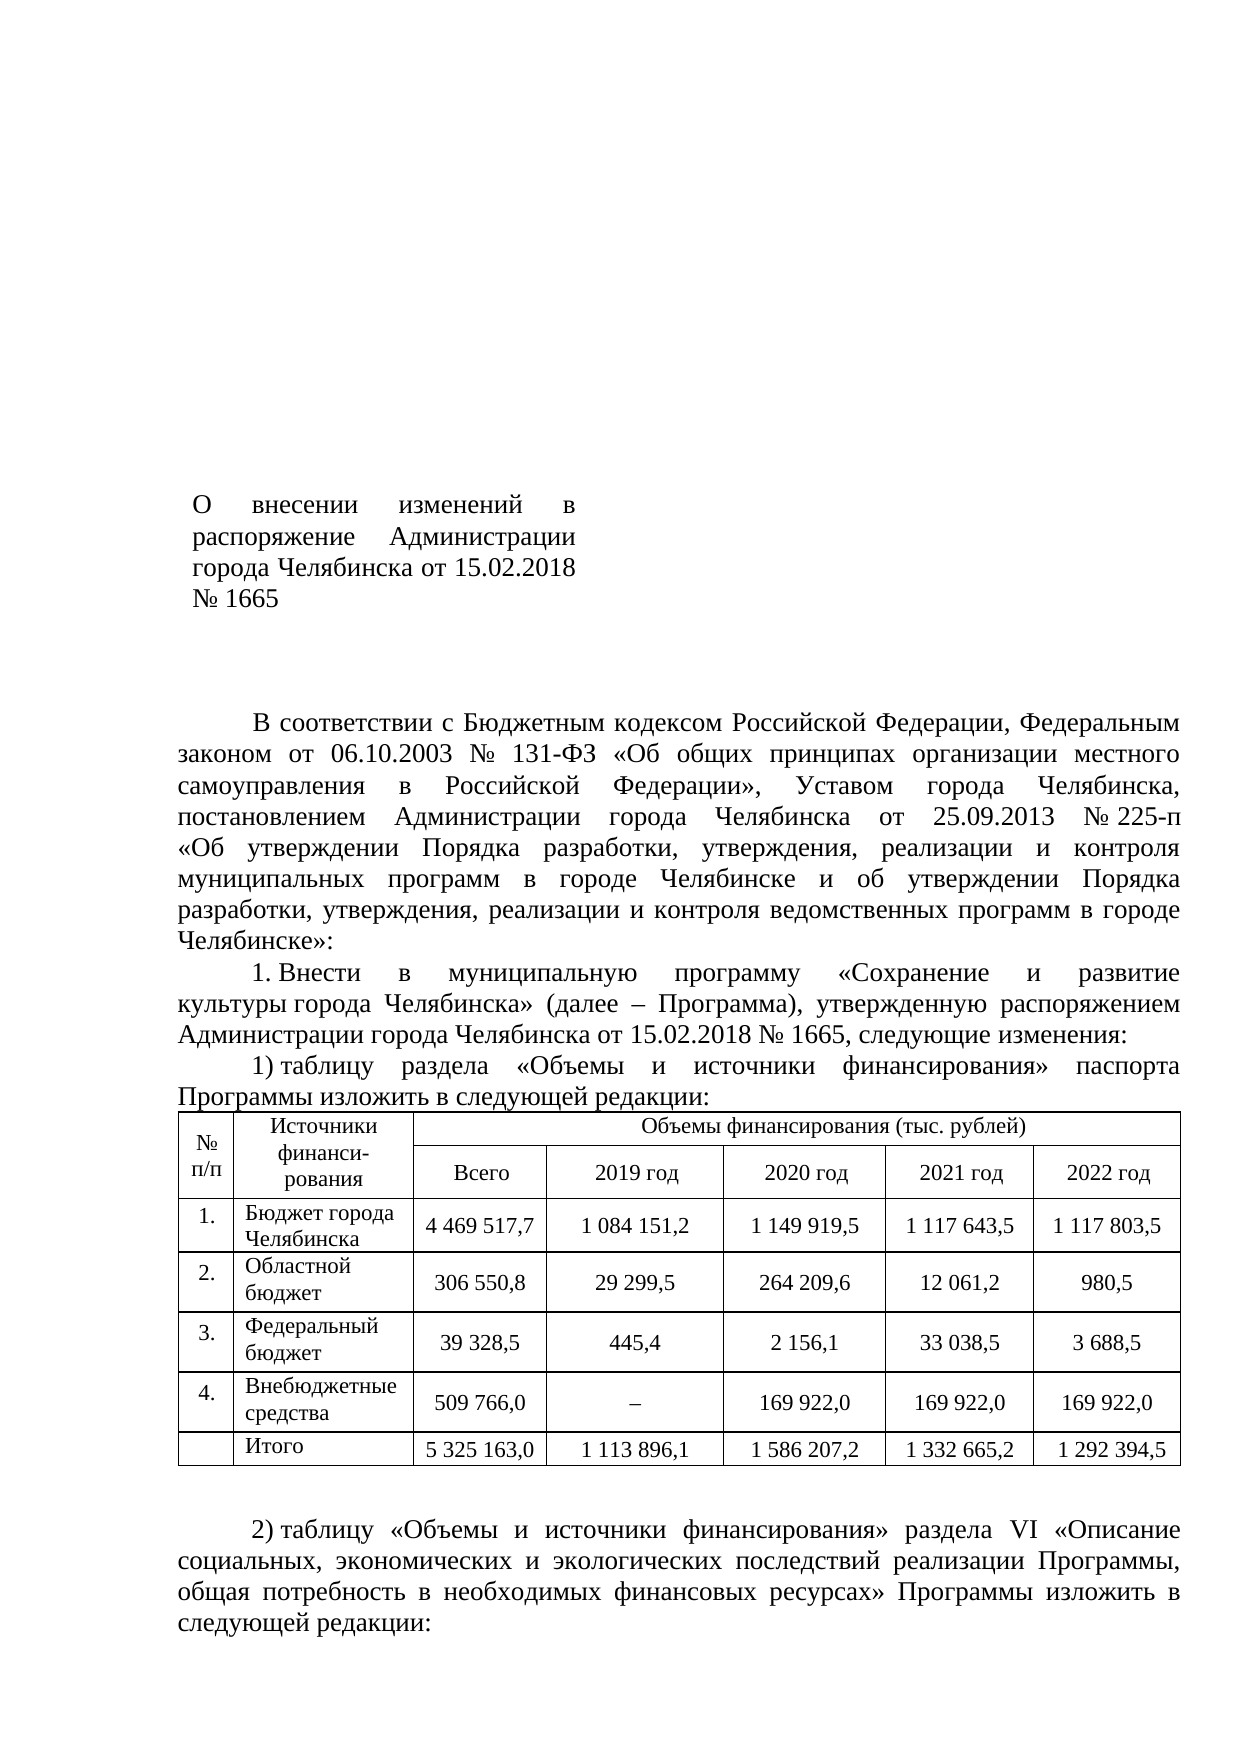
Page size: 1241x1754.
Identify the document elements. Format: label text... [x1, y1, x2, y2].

table_cell 2021 год [886, 1146, 1033, 1198]
table_cell 2022 год [1034, 1146, 1180, 1198]
table_cell 3 688,5 [1034, 1313, 1180, 1371]
table_cell 3. [179, 1313, 233, 1371]
table_cell 5 325 163,0 [414, 1433, 546, 1465]
table_cell 2020 год [724, 1146, 885, 1198]
table_cell 2. [179, 1253, 233, 1311]
table_cell Внебюджетные средства [234, 1373, 413, 1431]
text О внесении изменений в распоряжение Администрации города Челябинска от 15.02.2018 № 1665 [192, 488, 576, 613]
table_cell 264 209,6 [724, 1253, 885, 1311]
table_cell 1 113 896,1 [547, 1433, 723, 1465]
table_cell 33 038,5 [886, 1313, 1033, 1371]
table_cell 509 766,0 [414, 1373, 546, 1431]
table_header Объемы финансирования (тыс. рублей) [414, 1113, 1180, 1145]
table_cell 445,4 [547, 1313, 723, 1371]
text 2) таблицу «Объемы и источники финансирования» раздела VI «Описание социальных, экономических и экологических последствий реализации Программы, общая потребность в необходимых финансовых ресурсах» Программы изложить в следующей редакции: [177, 1513, 1181, 1637]
table_cell 169 922,0 [1034, 1373, 1180, 1431]
table_cell 1 149 919,5 [724, 1199, 885, 1251]
text 1) таблицу раздела «Объемы и источники финансирования» паспорта Программы изложить в следующей редакции: [177, 1049, 1181, 1111]
table_cell 169 922,0 [886, 1373, 1033, 1431]
table_cell 2019 год [547, 1146, 723, 1198]
table_cell 4 469 517,7 [414, 1199, 546, 1251]
text В соответствии с Бюджетным кодексом Российской Федерации, Федеральным законом от 06.10.2003 № 131-ФЗ «Об общих принципах организации местного самоуправления в Российской Федерации», Уставом города Челябинска, постановлением Администрации города Челябинска от 25.09.2013 № 225-п «Об утверждении Порядка разработки, утверждения, реализации и контроля муниципальных программ в городе Челябинске и об утверждении Порядка разработки, утверждения, реализации и контроля ведомственных программ в городе Челябинске»: [177, 706, 1181, 956]
table_cell 1 586 207,2 [724, 1433, 885, 1465]
table_cell 2 156,1 [724, 1313, 885, 1371]
table_cell 29 299,5 [547, 1253, 723, 1311]
table_cell 1 117 803,5 [1034, 1199, 1180, 1251]
table_cell 306 550,8 [414, 1253, 546, 1311]
table_cell Федеральный бюджет [234, 1313, 413, 1371]
table_cell 169 922,0 [724, 1373, 885, 1431]
table_cell 12 061,2 [886, 1253, 1033, 1311]
table_cell 39 328,5 [414, 1313, 546, 1371]
table_cell 1 117 643,5 [886, 1199, 1033, 1251]
table_cell Итого [234, 1433, 413, 1465]
table_cell 1 084 151,2 [547, 1199, 723, 1251]
table_cell [179, 1433, 233, 1465]
table_cell 1 292 394,5 [1034, 1433, 1180, 1465]
table_cell 4. [179, 1373, 233, 1431]
table_cell 1 332 665,2 [886, 1433, 1033, 1465]
table_header № п/п [179, 1113, 233, 1198]
table_cell – [547, 1373, 723, 1431]
table_header Источники финанси-рования [234, 1113, 413, 1198]
table_cell 1. [179, 1199, 233, 1251]
text 1. Внести в муниципальную программу «Сохранение и развитие культуры города Челябинска» (далее – Программа), утвержденную распоряжением Администрации города Челябинска от 15.02.2018 № 1665, следующие изменения: [177, 956, 1181, 1049]
table_cell Областной бюджет [234, 1253, 413, 1311]
table_cell Бюджет города Челябинска [234, 1199, 413, 1251]
table_cell Всего [414, 1146, 546, 1198]
table_cell 980,5 [1034, 1253, 1180, 1311]
